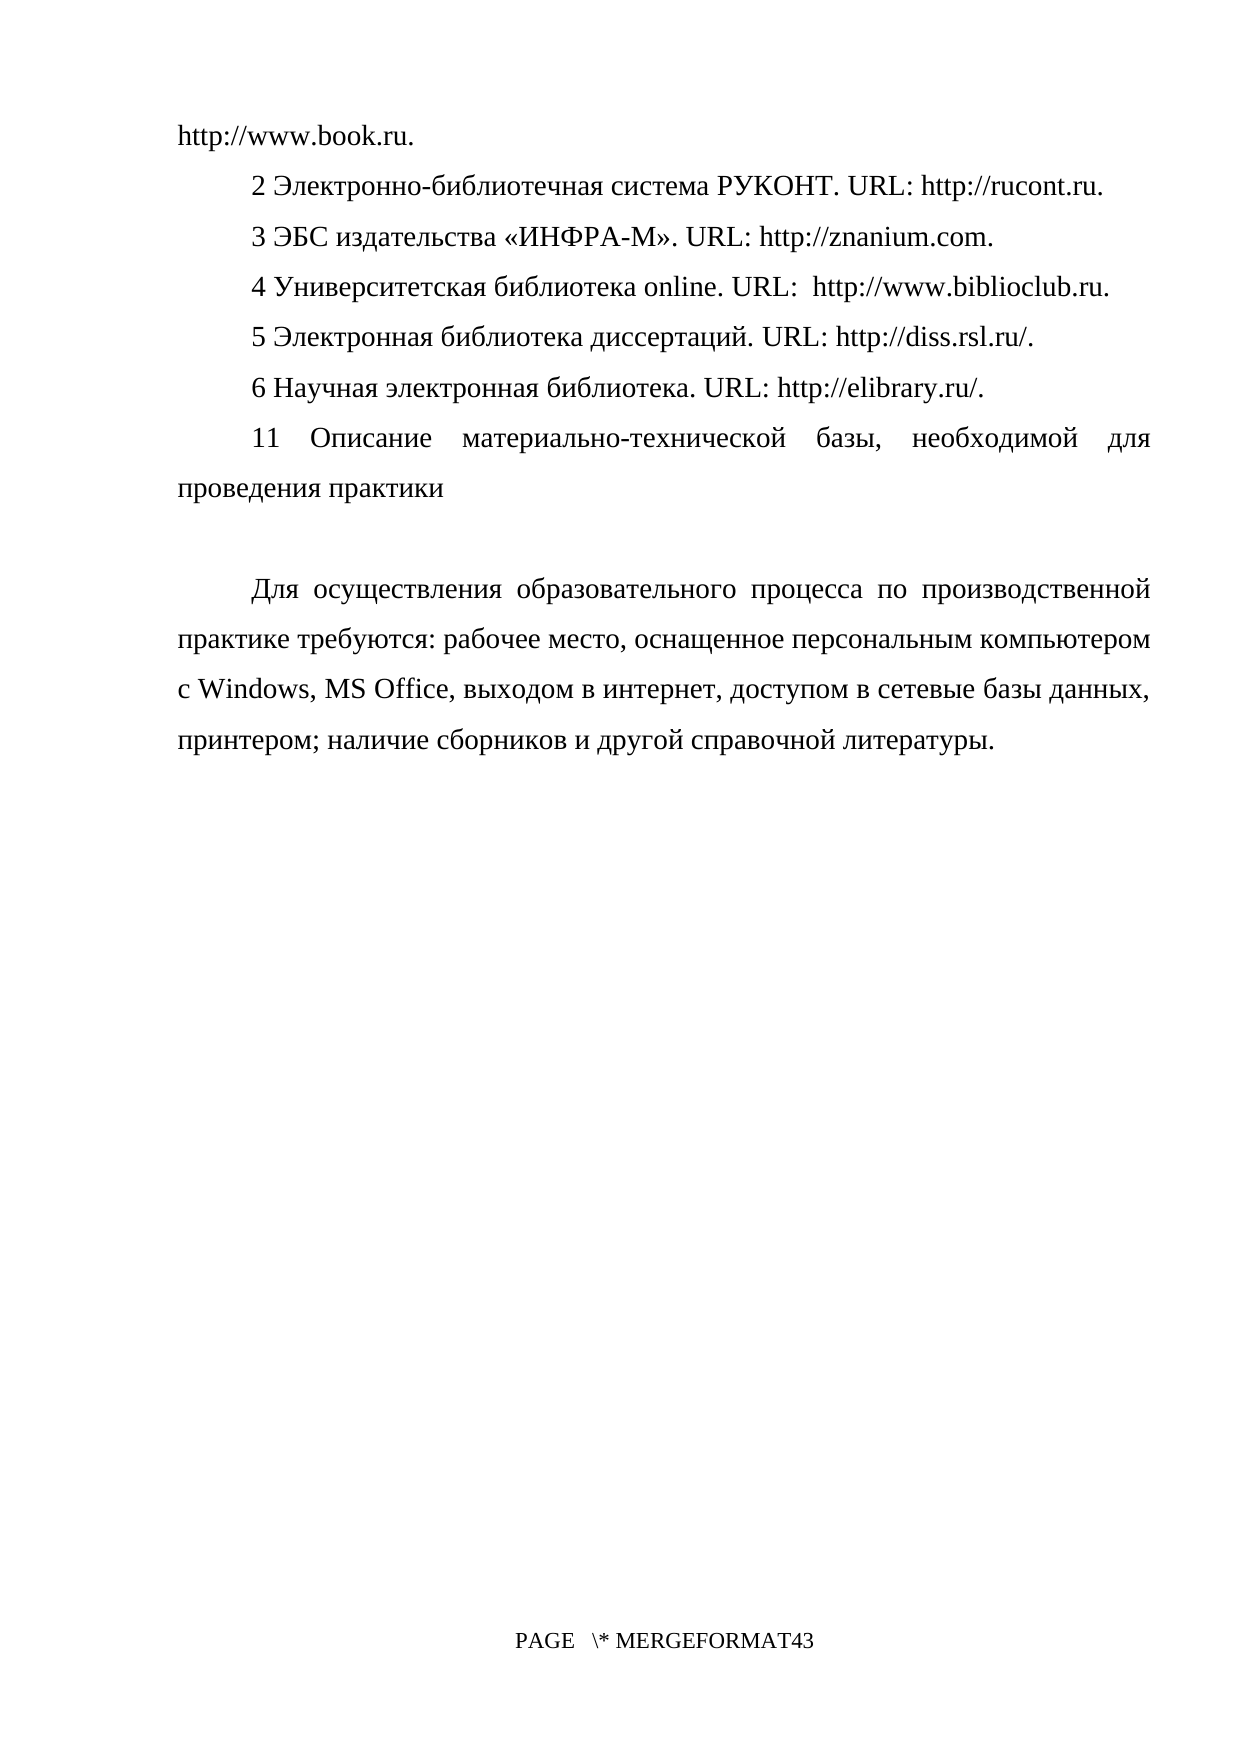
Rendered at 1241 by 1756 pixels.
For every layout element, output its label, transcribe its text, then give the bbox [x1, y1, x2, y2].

text 4 Университетская библиотека online. URL: http://www.biblioclub.ru. [177, 269, 1151, 303]
text 5 Электронная библиотека диссертаций. URL: http://diss.rsl.ru/. [177, 319, 1151, 353]
text 2 Электронно-библиотечная система РУКОНТ. URL: http://rucont.ru. [177, 168, 1151, 202]
text 3 ЭБС издательства «ИНФРА-М». URL: http://znanium.com. [177, 219, 1151, 252]
text Для осуществления образовательного процесса по производственной практике требуются: рабочее место, оснащенное персональным компьютером с Windows, MS Office, выходом в интернет, доступом в сетевые базы данных, принтером; наличие сборников и другой справочной литературы. [177, 571, 1151, 755]
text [177, 118, 1151, 152]
text 11 Описание материально-технической базы, необходимой для проведения практики [177, 420, 1151, 504]
text 6 Научная электронная библиотека. URL: http://elibrary.ru/. [177, 370, 1151, 403]
